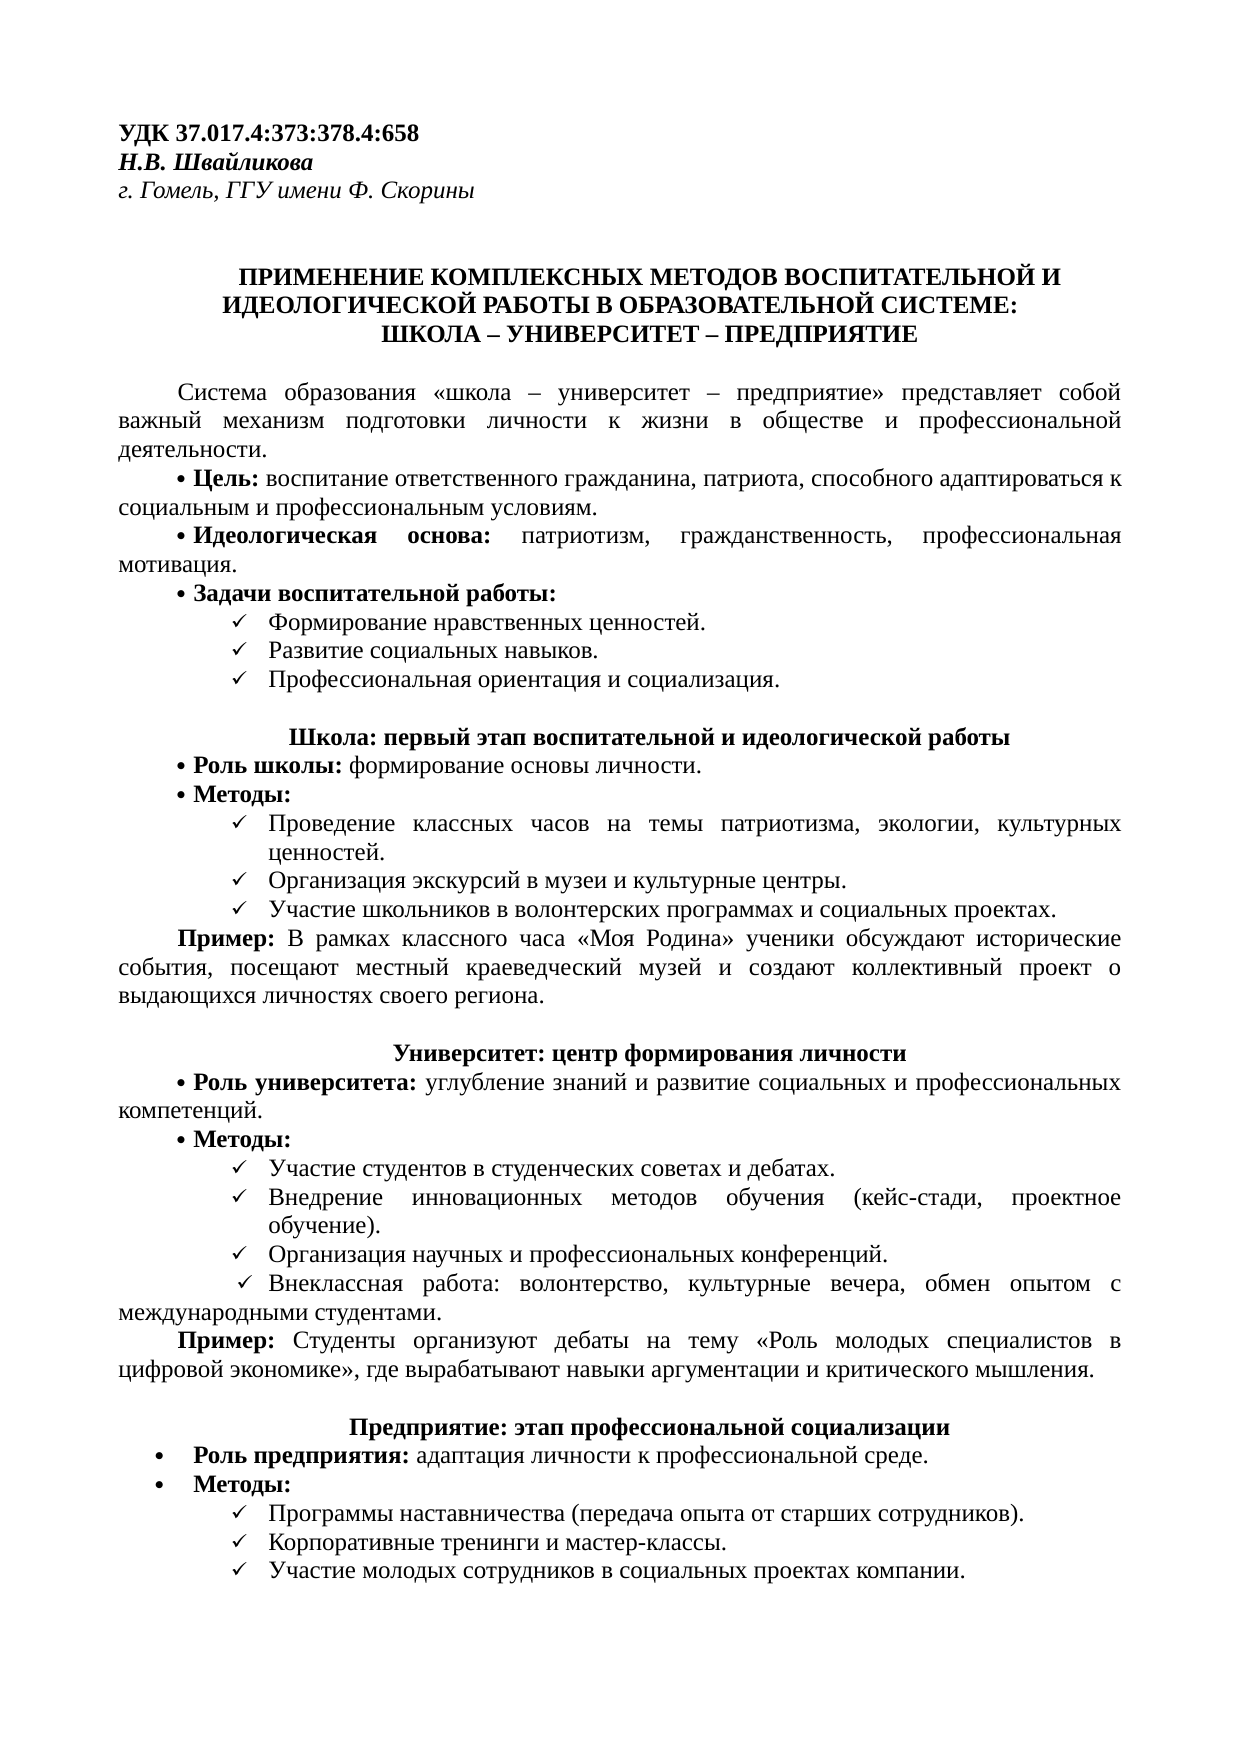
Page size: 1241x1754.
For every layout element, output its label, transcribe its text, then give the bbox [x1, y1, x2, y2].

list Идеологическая основа: патриотизм, гражданственность, профессиональная мотивация. [118, 521, 1122, 578]
text Предприятие: этап профессиональной социализации [118, 1412, 1122, 1441]
list Участие школьников в волонтерских программах и социальных проектах. [231, 894, 1122, 923]
list Цель: воспитание ответственного гражданина, патриота, способного адаптироваться к социальным и профессиональным условиям. [118, 463, 1122, 521]
list Методы: [156, 1469, 1122, 1498]
list Роль университета: углубление знаний и развитие социальных и профессиональных компетенций. [118, 1067, 1122, 1124]
list Развитие социальных навыков. [231, 636, 1122, 664]
text ПРИМЕНЕНИЕ КОМПЛЕКСНЫХ МЕТОДОВ ВОСПИТАТЕЛЬНОЙ И ИДЕОЛОГИЧЕСКОЙ РАБОТЫ В ОБРАЗОВАТЕЛЬНОЙ СИСТЕМЕ: [118, 262, 1122, 319]
list Программы наставничества (передача опыта от старших сотрудников). [231, 1498, 1122, 1527]
list Роль школы: формирование основы личности. [177, 751, 1122, 779]
list Проведение классных часов на темы патриотизма, экологии, культурных ценностей. [231, 808, 1122, 866]
list Организация научных и профессиональных конференций. [231, 1239, 1122, 1268]
list Методы: [177, 779, 1122, 808]
list Профессиональная ориентация и социализация. [231, 664, 1122, 693]
list Участие молодых сотрудников в социальных проектах компании. [231, 1556, 1122, 1584]
text Пример: В рамках классного часа «Моя Родина» ученики обсуждают исторические события, посещают местный краеведческий музей и создают коллективный проект о выдающихся личностях своего региона. [118, 923, 1122, 1009]
list Участие студентов в студенческих советах и дебатах. [231, 1153, 1122, 1182]
list Внедрение инновационных методов обучения (кейс-стади, проектное обучение). [231, 1182, 1122, 1239]
text Пример: Студенты организуют дебаты на тему «Роль молодых специалистов в цифровой экономике», где вырабатывают навыки аргументации и критического мышления. [118, 1326, 1122, 1383]
list Формирование нравственных ценностей. [231, 607, 1122, 636]
text Университет: центр формирования личности [118, 1038, 1122, 1067]
text Школа: первый этап воспитательной и идеологической работы [118, 722, 1122, 751]
text г. Гомель, ГГУ имени Ф. Скорины [118, 176, 1122, 204]
text УДК 37.017.4:373:378.4:658 [118, 118, 1122, 147]
list Задачи воспитательной работы: [118, 578, 1122, 607]
text Н.В. Швайликова [118, 147, 1122, 176]
list Методы: [177, 1124, 1122, 1153]
list Корпоративные тренинги и мастер-классы. [231, 1527, 1122, 1556]
text ШКОЛА – УНИВЕРСИТЕТ – ПРЕДПРИЯТИЕ [118, 319, 1122, 348]
list Внеклассная работа: волонтерство, культурные вечера, обмен опытом с международными студентами. [118, 1268, 1122, 1326]
text Система образования «школа – университет – предприятие» представляет собой важный механизм подготовки личности к жизни в обществе и профессиональной деятельности. [118, 377, 1122, 463]
list Роль предприятия: адаптация личности к профессиональной среде. [156, 1441, 1122, 1469]
list Организация экскурсий в музеи и культурные центры. [231, 866, 1122, 894]
